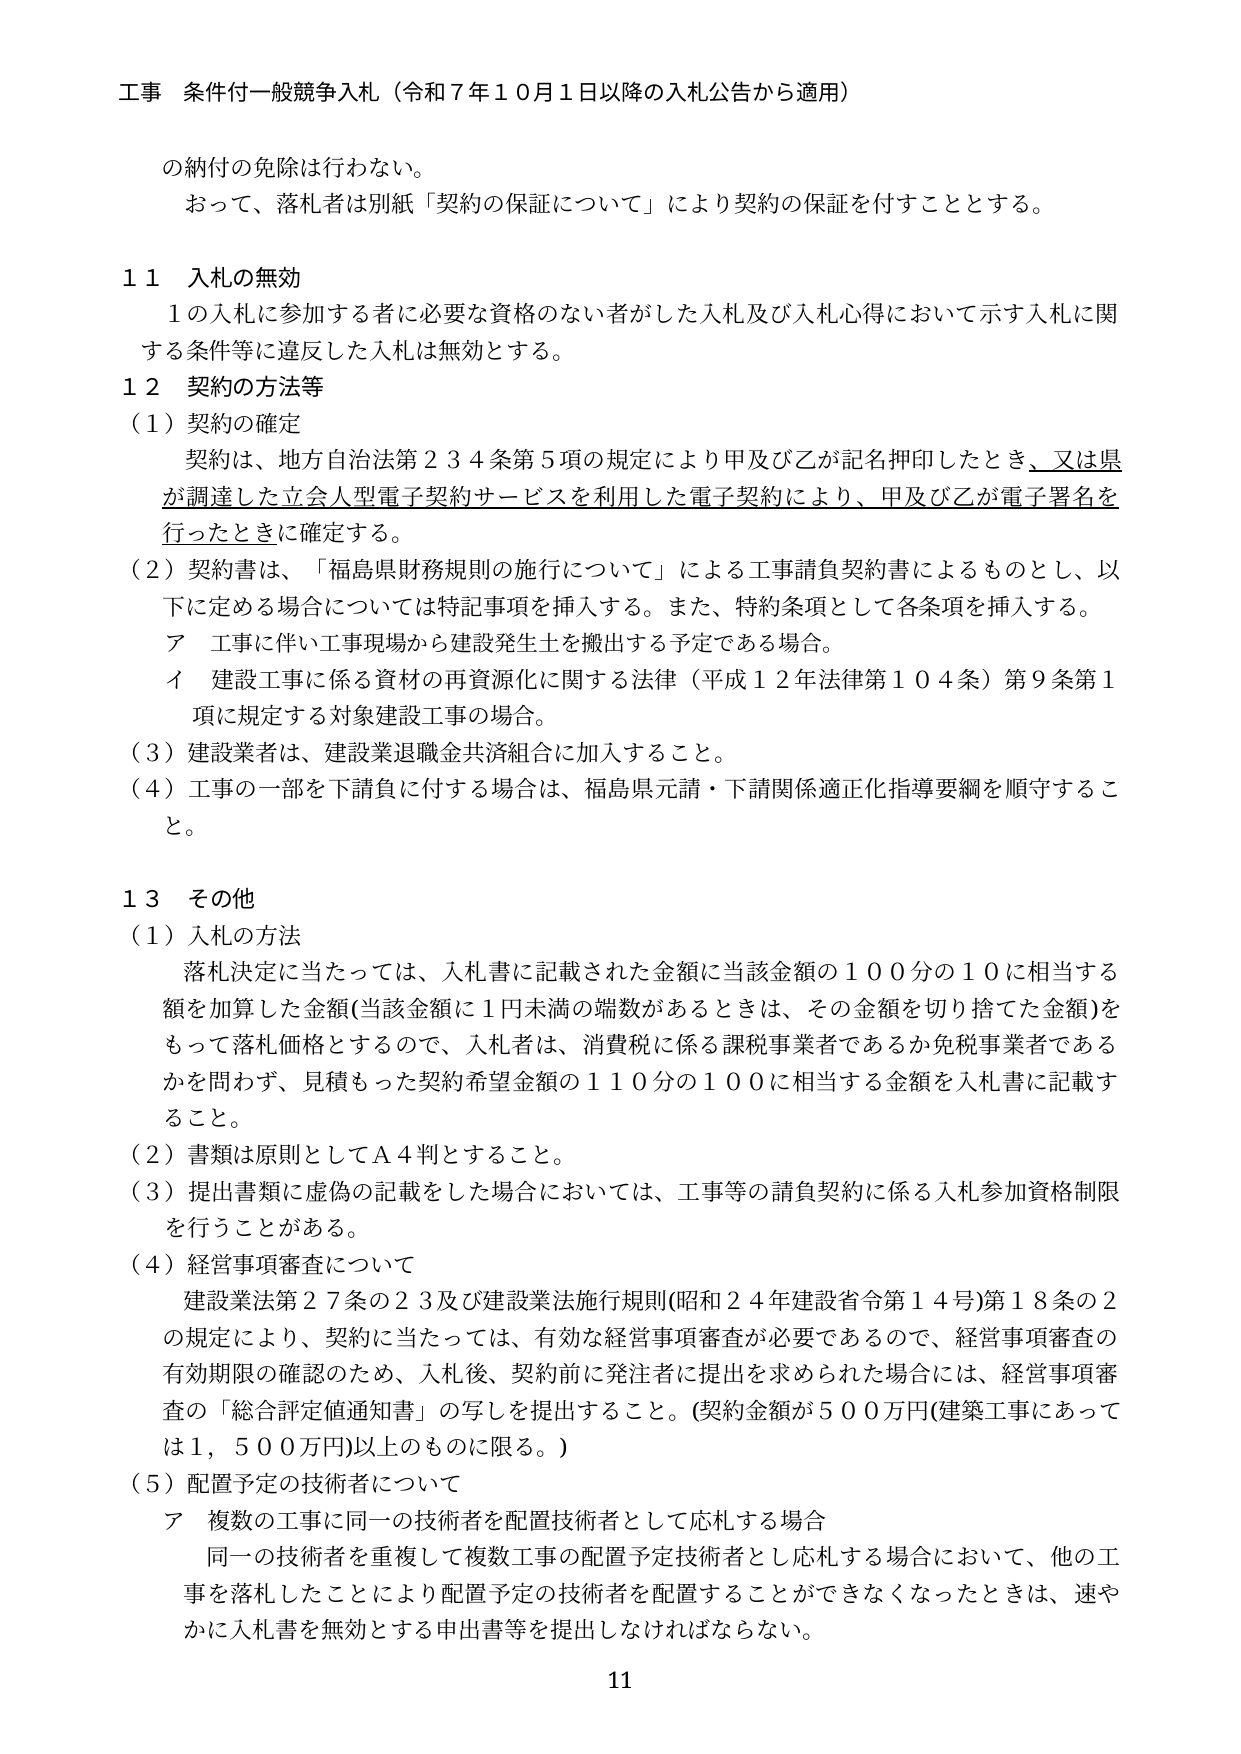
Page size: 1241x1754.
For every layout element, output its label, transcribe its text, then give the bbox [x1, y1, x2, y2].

text イ 建設工事に係る資材の再資源化に関する法律（平成１２年法律第１０４条）第９条第１項に規定する対象建設工事の場合。 [118, 660, 1122, 733]
text 契約は、地方自治法第２３４条第５項の規定により甲及び乙が記名押印したとき、又は県が調達した立会人型電子契約サービスを利用した電子契約により、甲及び乙が電子署名を行ったときに確定する。 [162, 441, 1122, 550]
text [162, 148, 1122, 185]
text （２）契約書は、「福島県財務規則の施行について」による工事請負契約書によるものとし、以下に定める場合については特記事項を挿入する。また、特約条項として各条項を挿入する。 [118, 550, 1122, 623]
text ア 工事に伴い工事現場から建設発生土を搬出する予定である場合。 [118, 623, 1122, 660]
text １の入札に参加する者に必要な資格のない者がした入札及び入札心得において示す入札に関する条件等に違反した入札は無効とする。 [140, 294, 1122, 367]
text １３ その他 [118, 879, 1122, 916]
text 同一の技術者を重複して複数工事の配置予定技術者とし応札する場合において、他の工事を落札したことにより配置予定の技術者を配置することができなくなったときは、速やかに入札書を無効とする申出書等を提出しなければならない。 [183, 1537, 1122, 1647]
text １１ 入札の無効 [118, 258, 1122, 294]
text 落札決定に当たっては、入札書に記載された金額に当該金額の１００分の１０に相当する額を加算した金額(当該金額に１円未満の端数があるときは、その金額を切り捨てた金額)をもって落札価格とするので、入札者は、消費税に係る課税事業者であるか免税事業者であるかを問わず、見積もった契約希望金額の１１０分の１００に相当する金額を入札書に記載すること。 [162, 952, 1122, 1135]
text （５）配置予定の技術者について [118, 1464, 1122, 1501]
text （３）建設業者は、建設業退職金共済組合に加入すること。 [118, 733, 1122, 770]
text ア 複数の工事に同一の技術者を配置技術者として応札する場合 [162, 1501, 1122, 1537]
text １２ 契約の方法等 [118, 367, 1122, 404]
text （４）経営事項審査について [118, 1245, 1122, 1282]
text （３）提出書類に虚偽の記載をした場合においては、工事等の請負契約に係る入札参加資格制限を行うことがある。 [118, 1172, 1122, 1245]
text （１）契約の確定 [118, 404, 1122, 441]
text （４）工事の一部を下請負に付する場合は、福島県元請・下請関係適正化指導要綱を順守すること。 [118, 770, 1122, 843]
text （２）書類は原則としてＡ４判とすること。 [118, 1135, 1122, 1172]
text （１）入札の方法 [118, 916, 1122, 952]
text 建設業法第２７条の２３及び建設業法施行規則(昭和２４年建設省令第１４号)第１８条の２の規定により、契約に当たっては、有効な経営事項審査が必要であるので、経営事項審査の有効期限の確認のため、入札後、契約前に発注者に提出を求められた場合には、経営事項審査の「総合評定値通知書」の写しを提出すること。(契約金額が５００万円(建築工事にあっては１，５００万円)以上のものに限る。) [162, 1282, 1122, 1464]
text おって、落札者は別紙「契約の保証について」により契約の保証を付すこととする。 [162, 185, 1122, 221]
